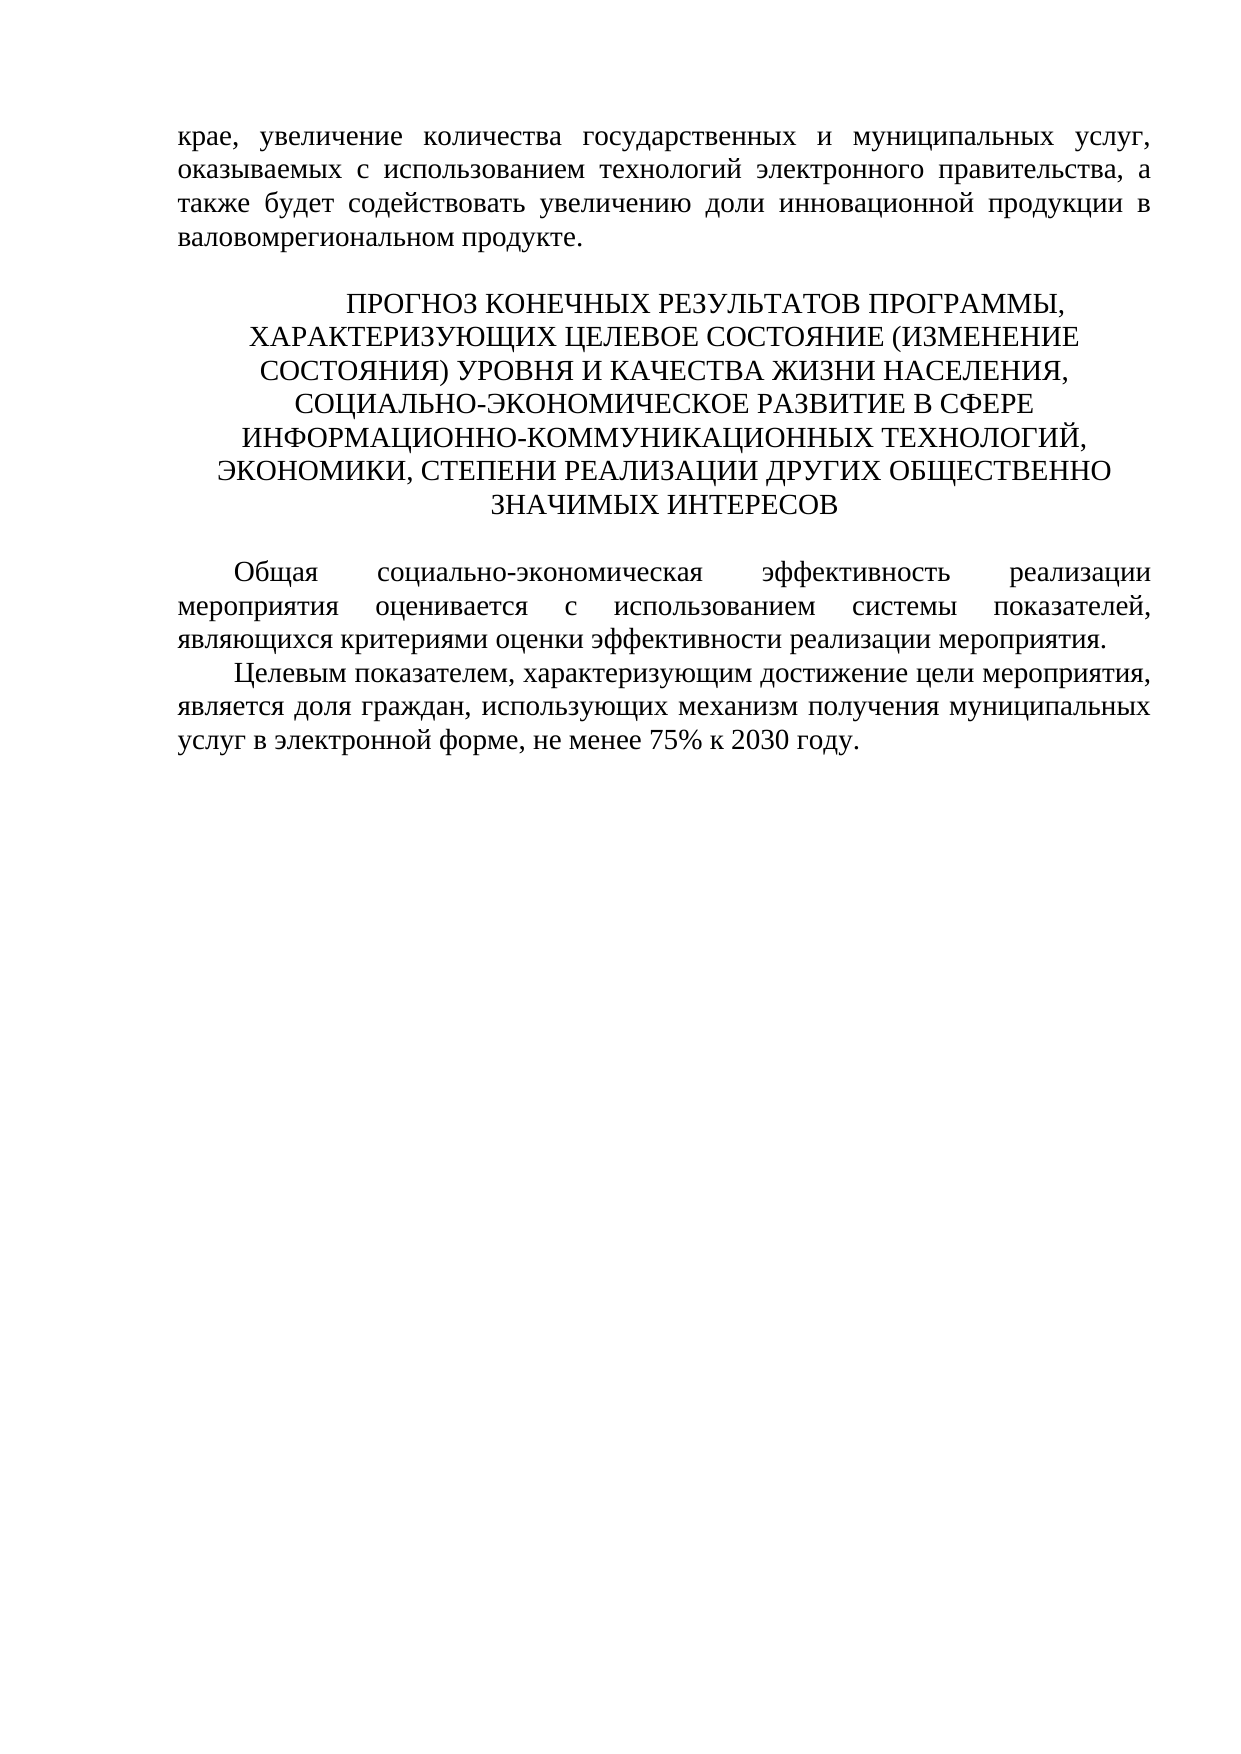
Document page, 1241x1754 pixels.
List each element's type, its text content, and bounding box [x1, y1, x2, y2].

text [177, 118, 1152, 252]
text ПРОГНОЗ КОНЕЧНЫХ РЕЗУЛЬТАТОВ ПРОГРАММЫ, ХАРАКТЕРИЗУЮЩИХ ЦЕЛЕВОЕ СОСТОЯНИЕ (ИЗМЕНЕНИЕ СОСТОЯНИЯ) УРОВНЯ И КАЧЕСТВА ЖИЗНИ НАСЕЛЕНИЯ, СОЦИАЛЬНО-ЭКОНОМИЧЕСКОЕ РАЗВИТИЕ В СФЕРЕ ИНФОРМАЦИОННО-КОММУНИКАЦИОННЫХ ТЕХНОЛОГИЙ, ЭКОНОМИКИ, СТЕПЕНИ РЕАЛИЗАЦИИ ДРУГИХ ОБЩЕСТВЕННО ЗНАЧИМЫХ ИНТЕРЕСОВ [177, 286, 1152, 521]
text Целевым показателем, характеризующим достижение цели мероприятия, является доля граждан, использующих механизм получения муниципальных услуг в электронной форме, не менее 75% к 2030 году. [177, 655, 1152, 755]
text Общая социально-экономическая эффективность реализации мероприятия оценивается с использованием системы показателей, являющихся критериями оценки эффективности реализации мероприятия. [177, 554, 1152, 655]
